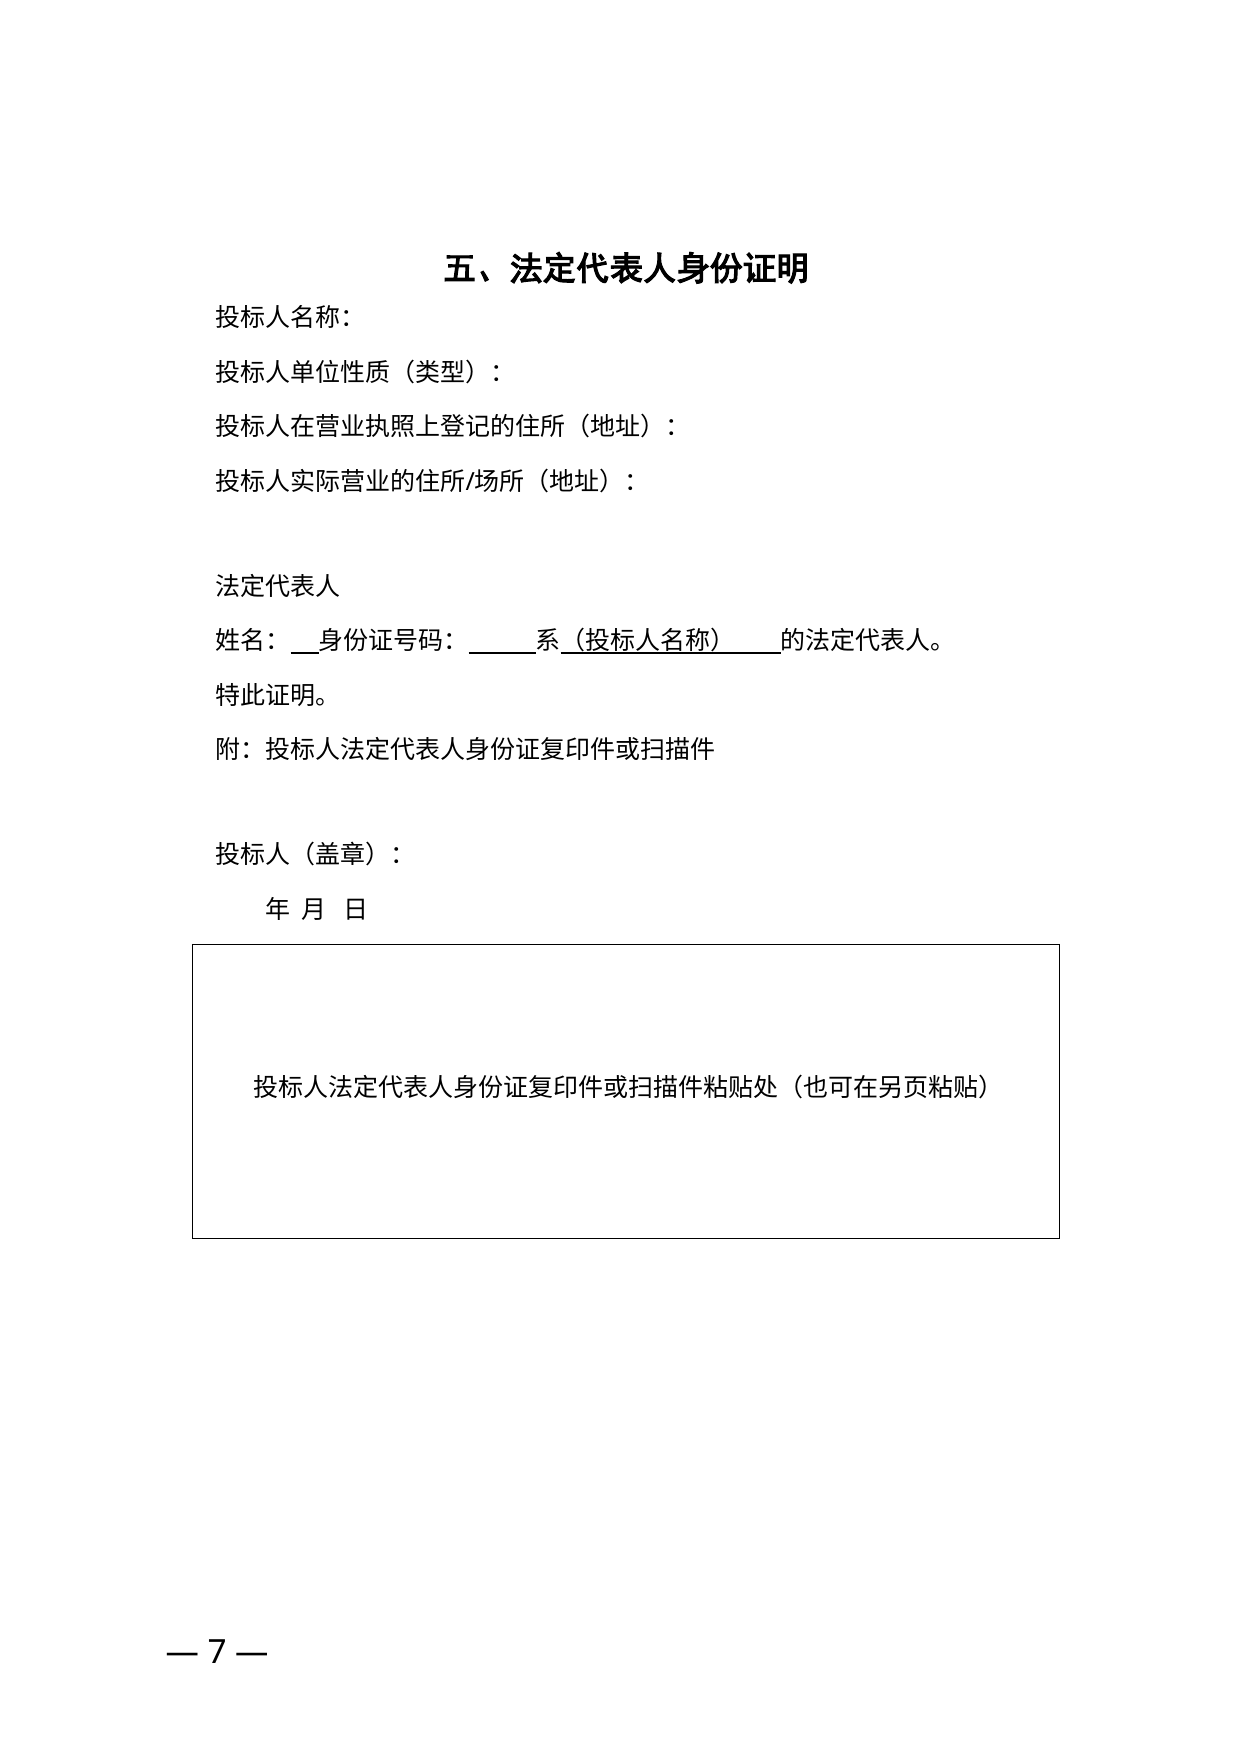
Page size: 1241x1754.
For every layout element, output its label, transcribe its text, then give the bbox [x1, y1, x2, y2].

text 投标人（盖章）： [165, 835, 1087, 871]
text 特此证明。 [165, 675, 1087, 711]
text 投标人名称： [165, 298, 1087, 334]
list 五、法定代表人身份证明 [165, 233, 1087, 298]
text 投标人实际营业的住所/场所（地址）： [165, 461, 1087, 497]
text 法定代表人 [165, 566, 1087, 603]
text 投标人在营业执照上登记的住所（地址）： [165, 407, 1087, 443]
text 姓名： 身份证号码： 系（投标人名称） 的法定代表人。 [165, 621, 1087, 657]
text 年 月 日 [165, 889, 1087, 926]
text 投标人单位性质（类型）： [165, 352, 1087, 388]
table_header 投标人法定代表人身份证复印件或扫描件粘贴处（也可在另页粘贴） [193, 945, 1059, 1238]
text 附：投标人法定代表人身份证复印件或扫描件 [165, 729, 1087, 766]
